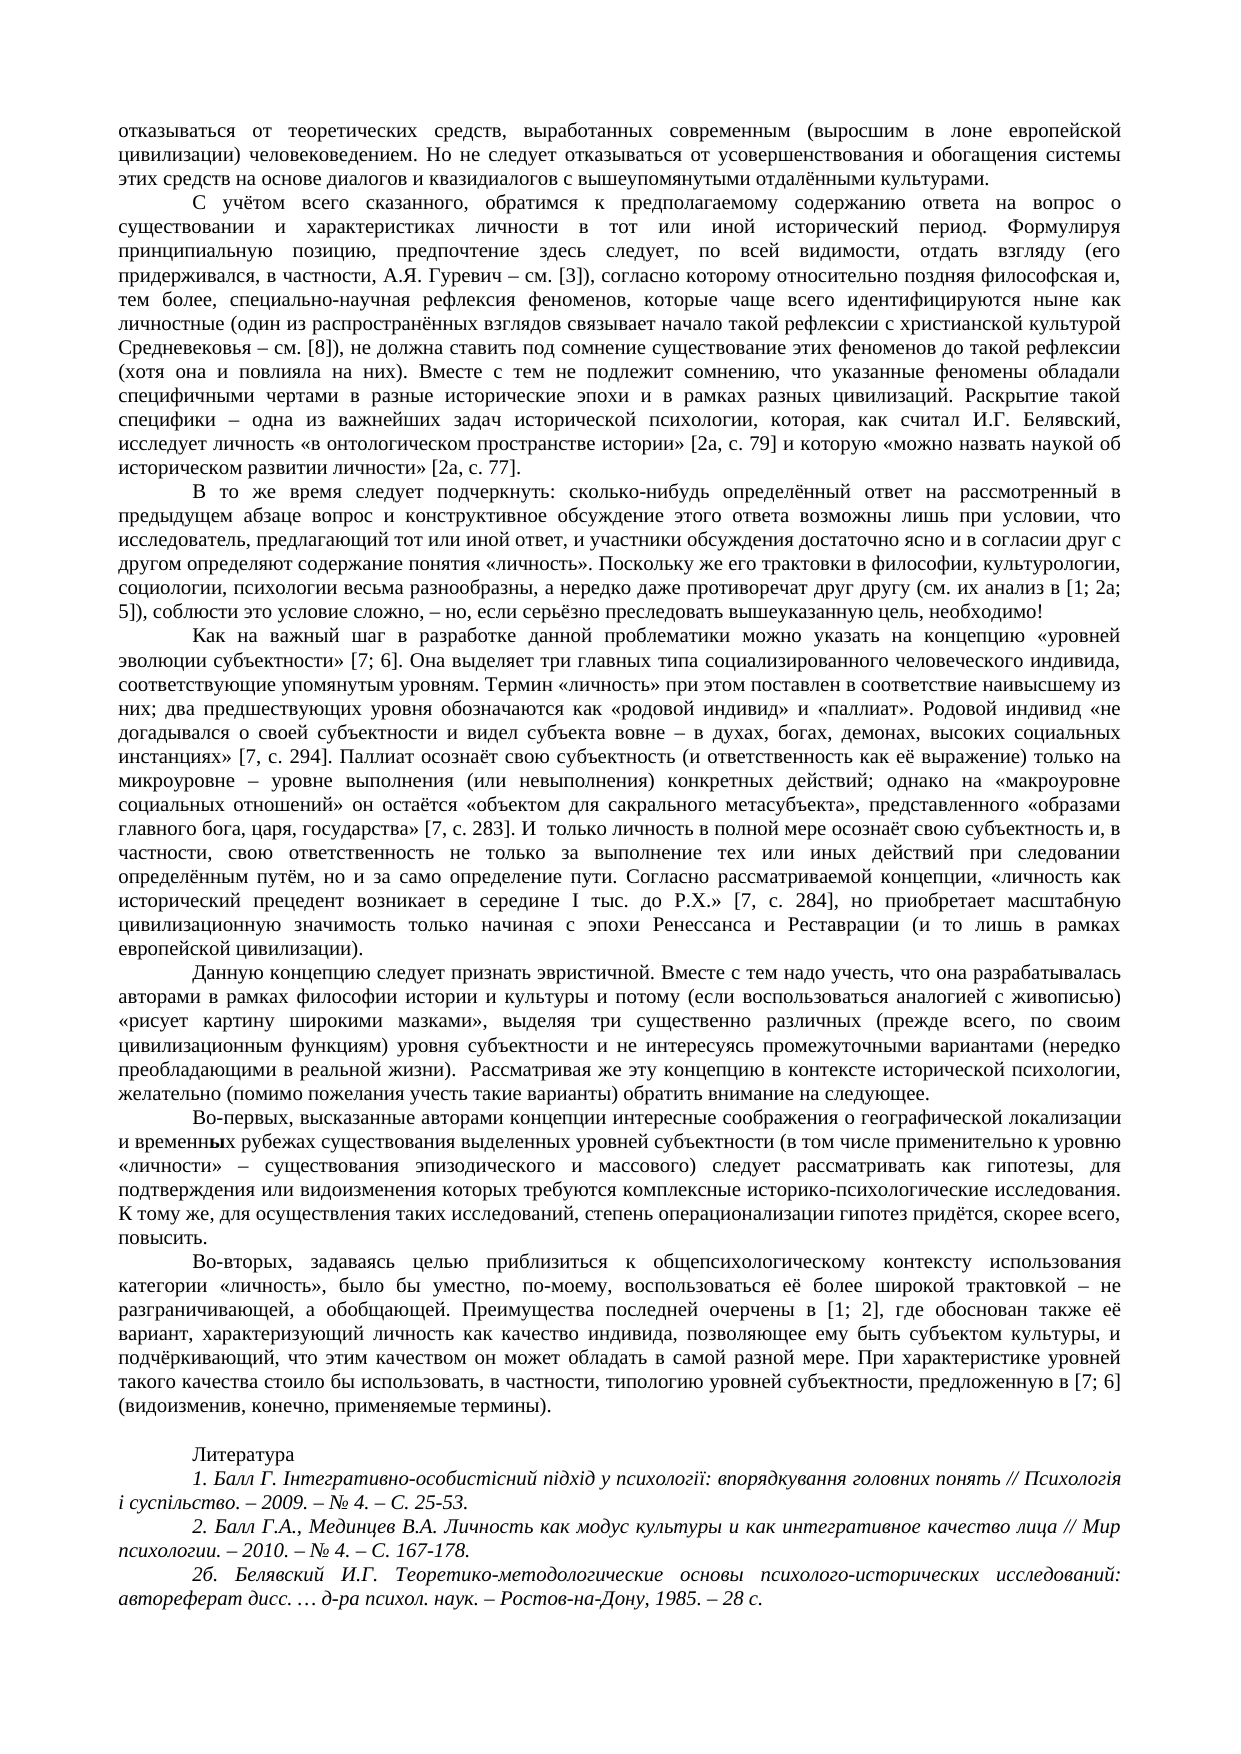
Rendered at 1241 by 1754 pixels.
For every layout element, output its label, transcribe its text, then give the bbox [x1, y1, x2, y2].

text 2. Балл Г.А., Мединцев В.А. Личность как модус культуры и как интегративное качество лица // Мир психологии. – 2010. – № 4. – С. 167-178. [118, 1514, 1122, 1562]
text Во-вторых, задаваясь целью приблизиться к общепсихологическому контексту использования категории «личность», было бы уместно, по-моему, воспользоваться её более широкой трактовкой – не разграничивающей, а обобщающей. Преимущества последней очерчены в [1; 2], где обоснован также её вариант, характеризующий личность как качество индивида, позволяющее ему быть субъектом культуры, и подчёркивающий, что этим качеством он может обладать в самой разной мере. При характеристике уровней такого качества стоило бы использовать, в частности, типологию уровней субъектности, предложенную в [7; 6] (видоизменив, конечно, применяемые термины). [118, 1249, 1122, 1417]
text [118, 118, 1122, 190]
text В то же время следует подчеркнуть: сколько-нибудь определённый ответ на рассмотренный в предыдущем абзаце вопрос и конструктивное обсуждение этого ответа возможны лишь при условии, что исследователь, предлагающий тот или иной ответ, и участники обсуждения достаточно ясно и в согласии друг с другом определяют содержание понятия «личность». Поскольку же его трактовки в философии, культурологии, социологии, психологии весьма разнообразны, а нередко даже противоречат друг другу (см. их анализ в [1; 2а; 5]), соблюсти это условие сложно, – но, если серьёзно преследовать вышеуказанную цель, необходимо! [118, 479, 1122, 623]
text Литература [118, 1442, 1122, 1466]
text С учётом всего сказанного, обратимся к предполагаемому содержанию ответа на вопрос о существовании и характеристиках личности в тот или иной исторический период. Формулируя принципиальную позицию, предпочтение здесь следует, по всей видимости, отдать взгляду (его придерживался, в частности, А.Я. Гуревич – см. [3]), согласно которому относительно поздняя философская и, тем более, специально-научная рефлексия феноменов, которые чаще всего идентифицируются ныне как личностные (один из распространённых взглядов связывает начало такой рефлексии с христианской культурой Средневековья – см. [8]), не должна ставить под сомнение существование этих феноменов до такой рефлексии (хотя она и повлияла на них). Вместе с тем не подлежит сомнению, что указанные феномены обладали специфичными чертами в разные исторические эпохи и в рамках разных цивилизаций. Раскрытие такой специфики – одна из важнейших задач исторической психологии, которая, как считал И.Г. Белявский, исследует личность «в онтологическом пространстве истории» [2а, с. 79] и которую «можно назвать наукой об историческом развитии личности» [2а, с. 77]. [118, 190, 1122, 479]
text Во-первых, высказанные авторами концепции интересные соображения о географической локализации и временных рубежах существования выделенных уровней субъектности (в том числе применительно к уровню «личности» – существования эпизодического и массового) следует рассматривать как гипотезы, для подтверждения или видоизменения которых требуются комплексные историко-психологические исследования. К тому же, для осуществления таких исследований, степень операционализации гипотез придётся, скорее всего, повысить. [118, 1105, 1122, 1249]
text 2б. Белявский И.Г. Теоретико-методологические основы психолого-исторических исследований: автореферат дисс. … д-ра психол. наук. – Ростов-на-Дону, 1985. – 28 с. [118, 1562, 1122, 1610]
text Как на важный шаг в разработке данной проблематики можно указать на концепцию «уровней эволюции субъектности» [7; 6]. Она выделяет три главных типа социализированного человеческого индивида, соответствующие упомянутым уровням. Термин «личность» при этом поставлен в соответствие наивысшему из них; два предшествующих уровня обозначаются как «родовой индивид» и «паллиат». Родовой индивид «не догадывался о своей субъектности и видел субъекта вовне – в духах, богах, демонах, высоких социальных инстанциях» [7, с. 294]. Паллиат осознаёт свою субъектность (и ответственность как её выражение) только на микроуровне – уровне выполнения (или невыполнения) конкретных действий; однако на «макроуровне социальных отношений» он остаётся «объектом для сакрального метасубъекта», представленного «образами главного бога, царя, государства» [7, с. 283]. И только личность в полной мере осознаёт свою субъектность и, в частности, свою ответственность не только за выполнение тех или иных действий при следовании определённым путём, но и за само определение пути. Согласно рассматриваемой концепции, «личность как исторический прецедент возникает в середине І тыс. до Р.Х.» [7, с. 284], но приобретает масштабную цивилизационную значимость только начиная с эпохи Ренессанса и Реставрации (и то лишь в рамках европейской цивилизации). [118, 623, 1122, 960]
text 1. Балл Г. Інтегративно-особистісний підхід у психології: впорядкування головних понять // Психологія і суспільство. – 2009. – № 4. – С. 25-53. [118, 1466, 1122, 1514]
text Данную концепцию следует признать эвристичной. Вместе с тем надо учесть, что она разрабатывалась авторами в рамках философии истории и культуры и потому (если воспользоваться аналогией с живописью) «рисует картину широкими мазками», выделяя три существенно различных (прежде всего, по своим цивилизационным функциям) уровня субъектности и не интересуясь промежуточными вариантами (нередко преобладающими в реальной жизни). Рассматривая же эту концепцию в контексте исторической психологии, желательно (помимо пожелания учесть такие варианты) обратить внимание на следующее. [118, 960, 1122, 1105]
